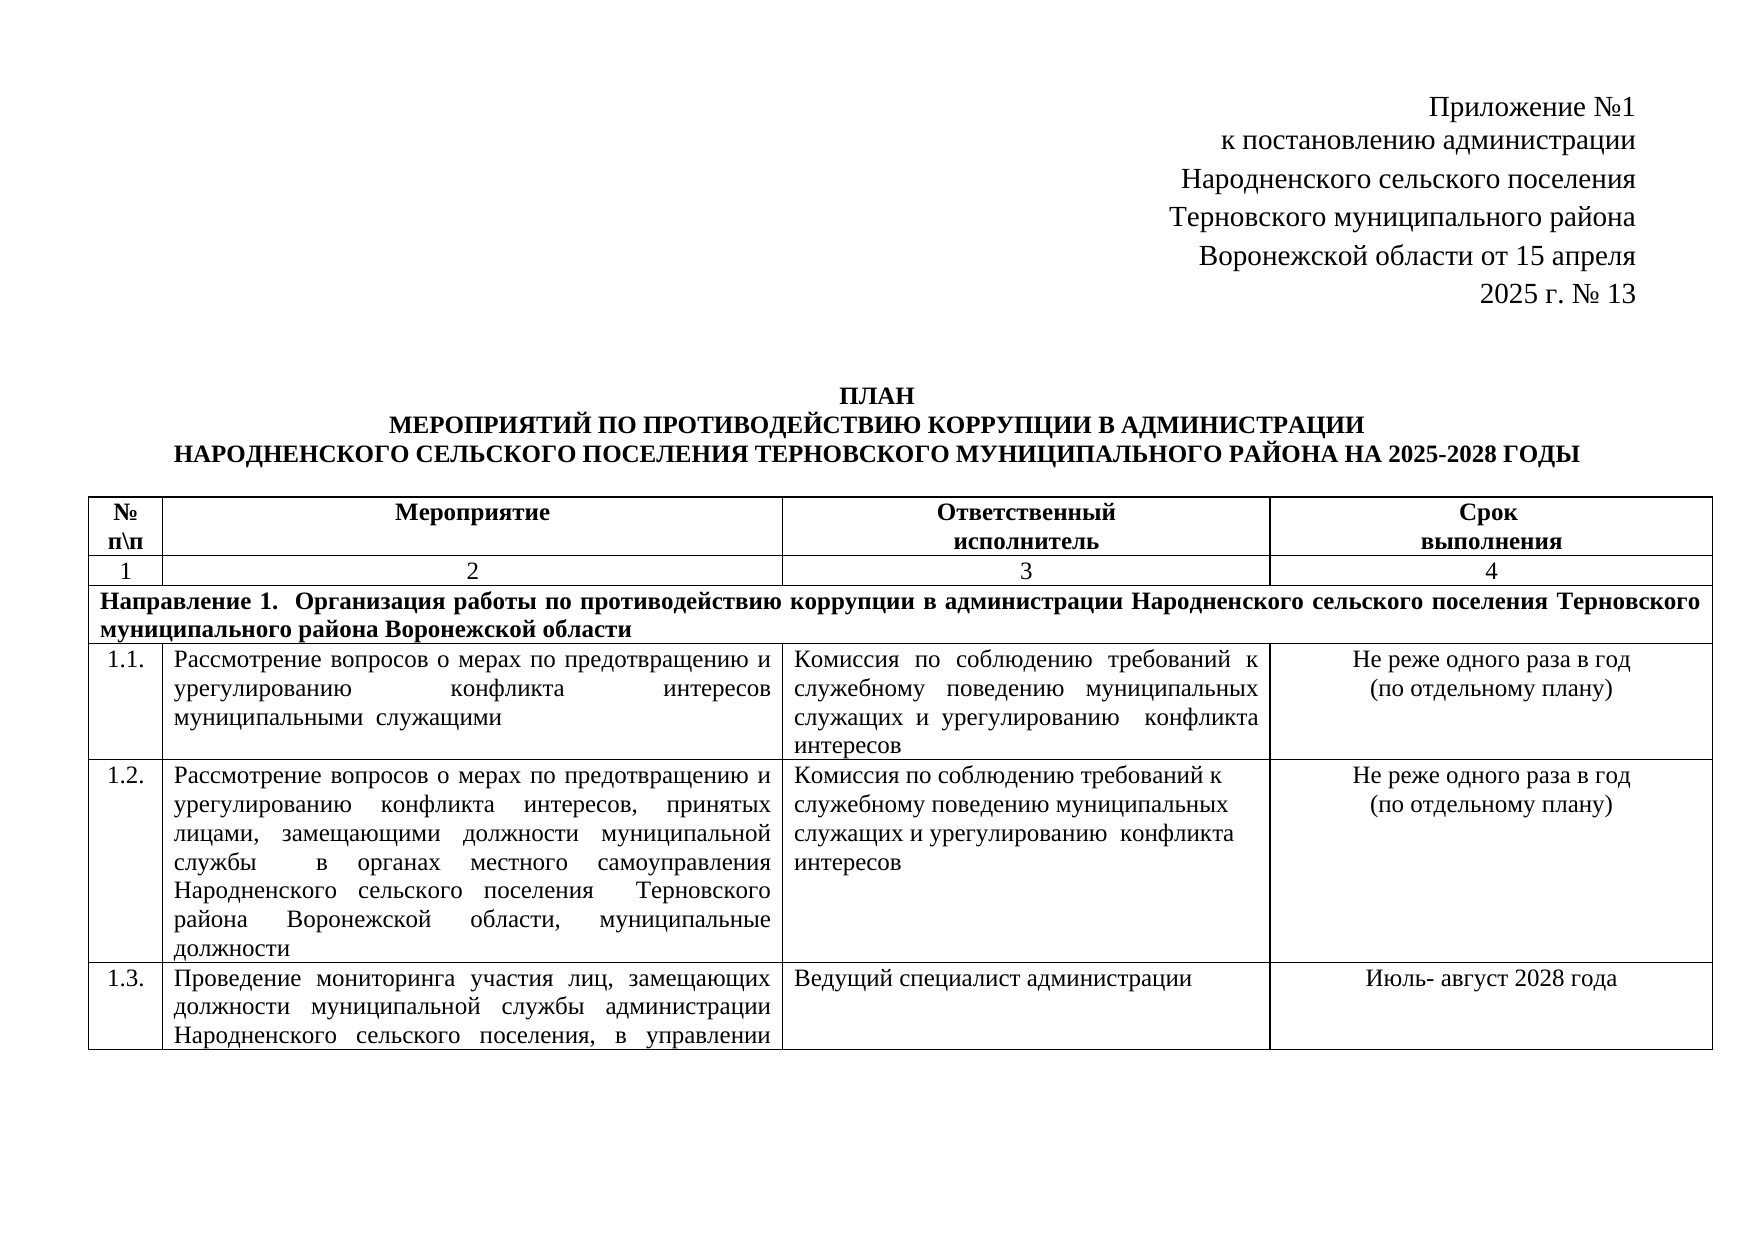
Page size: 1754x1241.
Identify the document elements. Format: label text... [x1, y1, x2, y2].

text МЕРОПРИЯТИЙ ПО ПРОТИВОДЕЙСТВИЮ КОРРУПЦИИ В АДМИНИСТРАЦИИ [118, 410, 1636, 439]
table_header Срок выполнения [1271, 498, 1712, 555]
text к постановлению администрации [118, 122, 1636, 156]
table_cell 3 [783, 556, 1269, 585]
text Воронежской области от 15 апреля [118, 238, 1636, 271]
table_cell 1 [89, 556, 162, 585]
table_cell Направление 1. Организация работы по противодействию коррупции в администрации Народненского сельского поселения Терновского муниципального района Воронежской области [89, 586, 1712, 643]
table_header № п\п [89, 498, 162, 555]
table_cell 1.1. [89, 644, 162, 759]
text ПЛАН [118, 381, 1636, 410]
table_cell 1.2. [89, 760, 162, 962]
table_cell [163, 963, 782, 1049]
text НАРОДНЕНСКОГО СЕЛЬСКОГО ПОСЕЛЕНИЯ ТЕРНОВСКОГО МУНИЦИПАЛЬНОГО РАЙОНА НА 2025-2028 ГОДЫ [118, 439, 1636, 468]
table_cell Комиссия по соблюдению требований к служебному поведению муниципальных служащих и урегулированию конфликта интересов [783, 760, 1269, 962]
text 2025 г. № 13 [118, 276, 1636, 310]
table_cell Рассмотрение вопросов о мерах по предотвращению и урегулированию конфликта интересов, принятых лицами, замещающими должности муниципальной службы в органах местного самоуправления Народненского сельского поселения Терновского района Воронежской области, муниципальные должности [163, 760, 782, 962]
table_cell Рассмотрение вопросов о мерах по предотвращению и урегулированию конфликта интересов муниципальными служащими [163, 644, 782, 759]
table_header Ответственный исполнитель [783, 498, 1269, 555]
table_cell 2 [163, 556, 782, 585]
table_cell 4 [1271, 556, 1712, 585]
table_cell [783, 963, 1269, 1049]
text Терновского муниципального района [118, 199, 1636, 233]
text Народненского сельского поселения [118, 161, 1636, 194]
table_cell 1.3. [89, 963, 162, 1049]
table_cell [1271, 963, 1712, 1049]
table_cell Не реже одного раза в год (по отдельному плану) [1271, 760, 1712, 962]
text Приложение №1 [118, 89, 1636, 122]
table_header Мероприятие [163, 498, 782, 555]
table_cell Не реже одного раза в год (по отдельному плану) [1271, 644, 1712, 759]
table_cell Комиссия по соблюдению требований к служебному поведению муниципальных служащих и урегулированию конфликта интересов [783, 644, 1269, 759]
